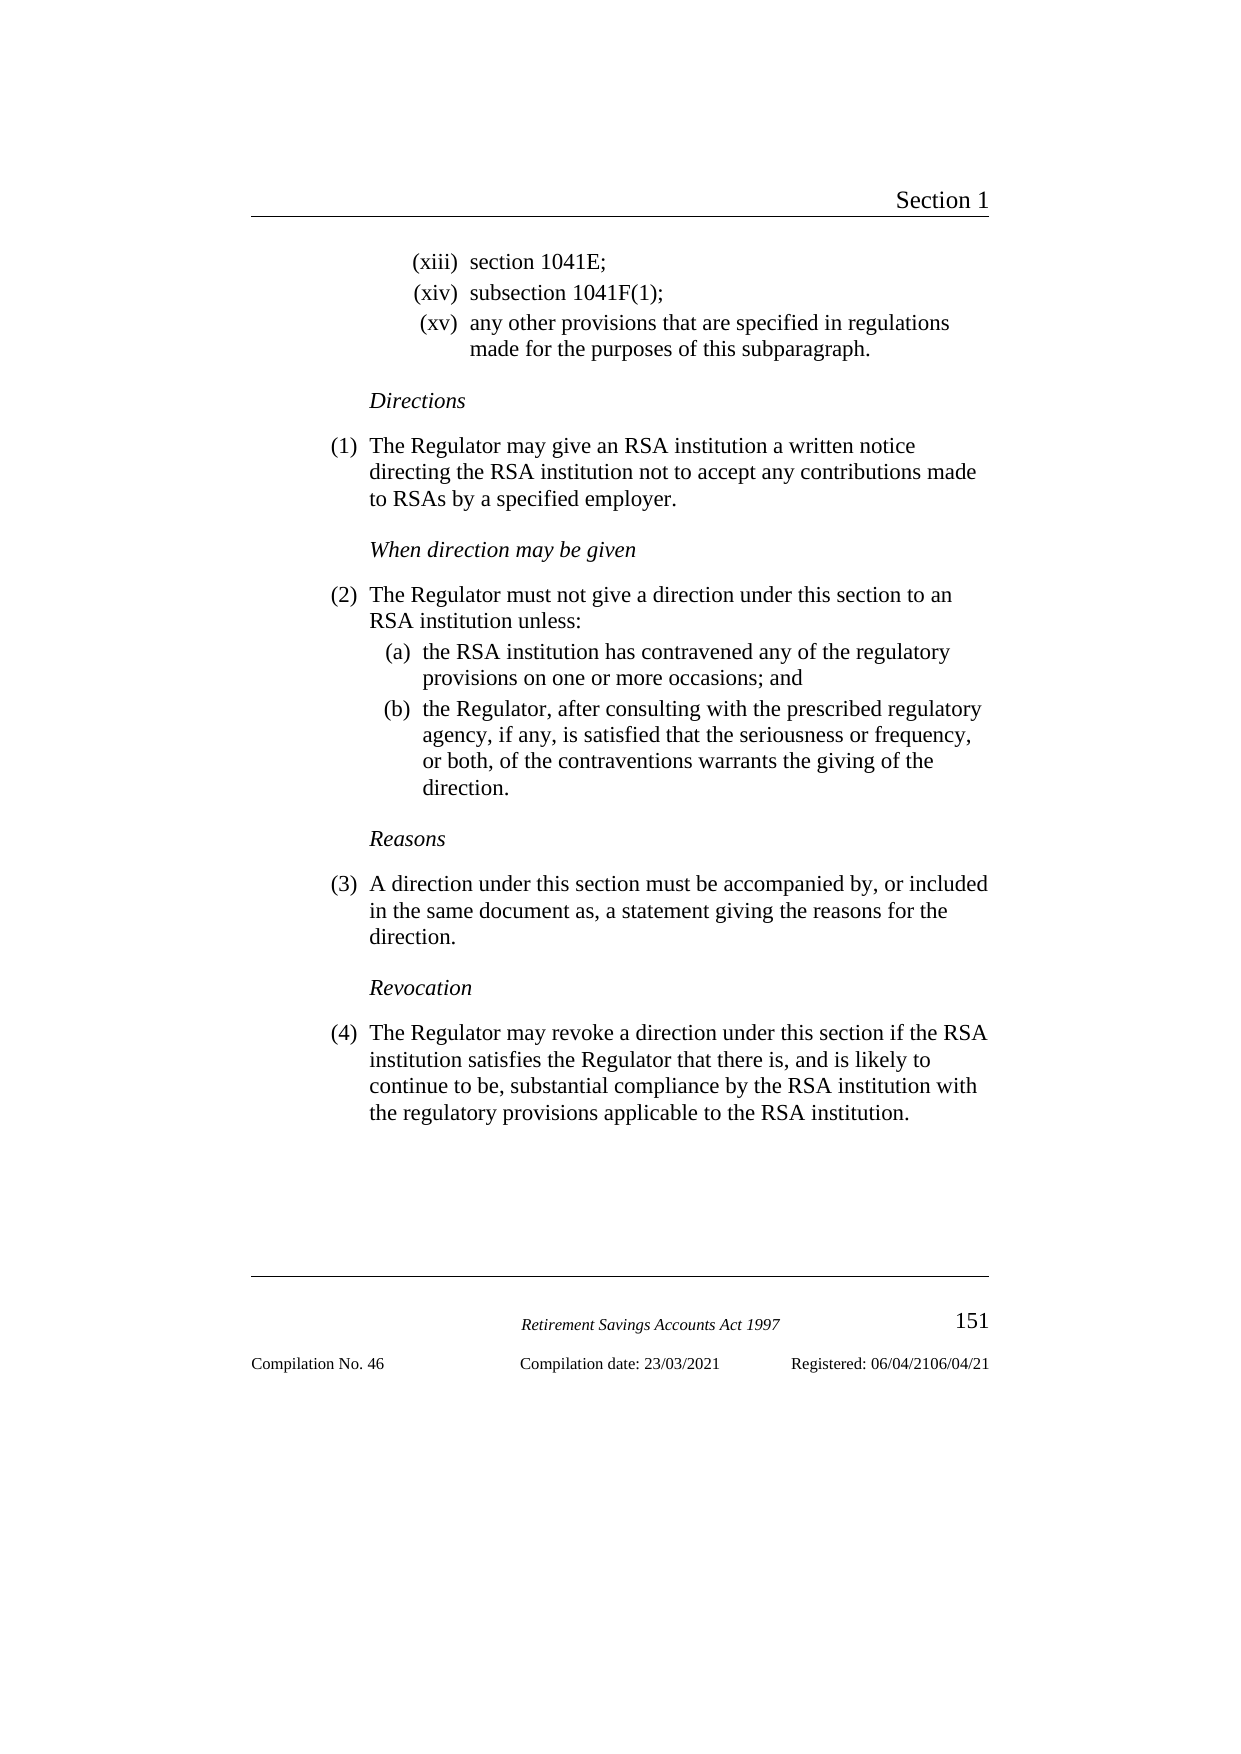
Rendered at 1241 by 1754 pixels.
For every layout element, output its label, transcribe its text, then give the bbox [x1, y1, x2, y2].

text Revocation [369, 974, 989, 1001]
text Reasons [369, 825, 989, 852]
text (xv) any other provisions that are specified in regulations made for the purposes of this subparagraph. [251, 309, 989, 362]
text (a) the RSA institution has contravened any of the regulatory provisions on one or more occasions; and [251, 638, 989, 691]
text Directions [369, 387, 989, 413]
text (2) The Regulator must not give a direction under this section to an RSA institution unless: [251, 581, 989, 634]
text When direction may be given [369, 536, 989, 562]
text (xiv) subsection 1041F(1); [251, 278, 989, 305]
text (4) The Regulator may revoke a direction under this section if the RSA institution satisfies the Regulator that there is, and is likely to continue to be, substantial compliance by the RSA institution with the regulatory provisions applicable to the RSA institution. [251, 1019, 989, 1125]
text (b) the Regulator, after consulting with the prescribed regulatory agency, if any, is satisfied that the seriousness or frequency, or both, of the contraventions warrants the giving of the direction. [251, 695, 989, 800]
text (1) The Regulator may give an RSA institution a written notice directing the RSA institution not to accept any contributions made to RSAs by a specified employer. [251, 432, 989, 511]
text (xiii) section 1041E; [251, 248, 989, 274]
text (3) A direction under this section must be accompanied by, or included in the same document as, a statement giving the reasons for the direction. [251, 870, 989, 949]
